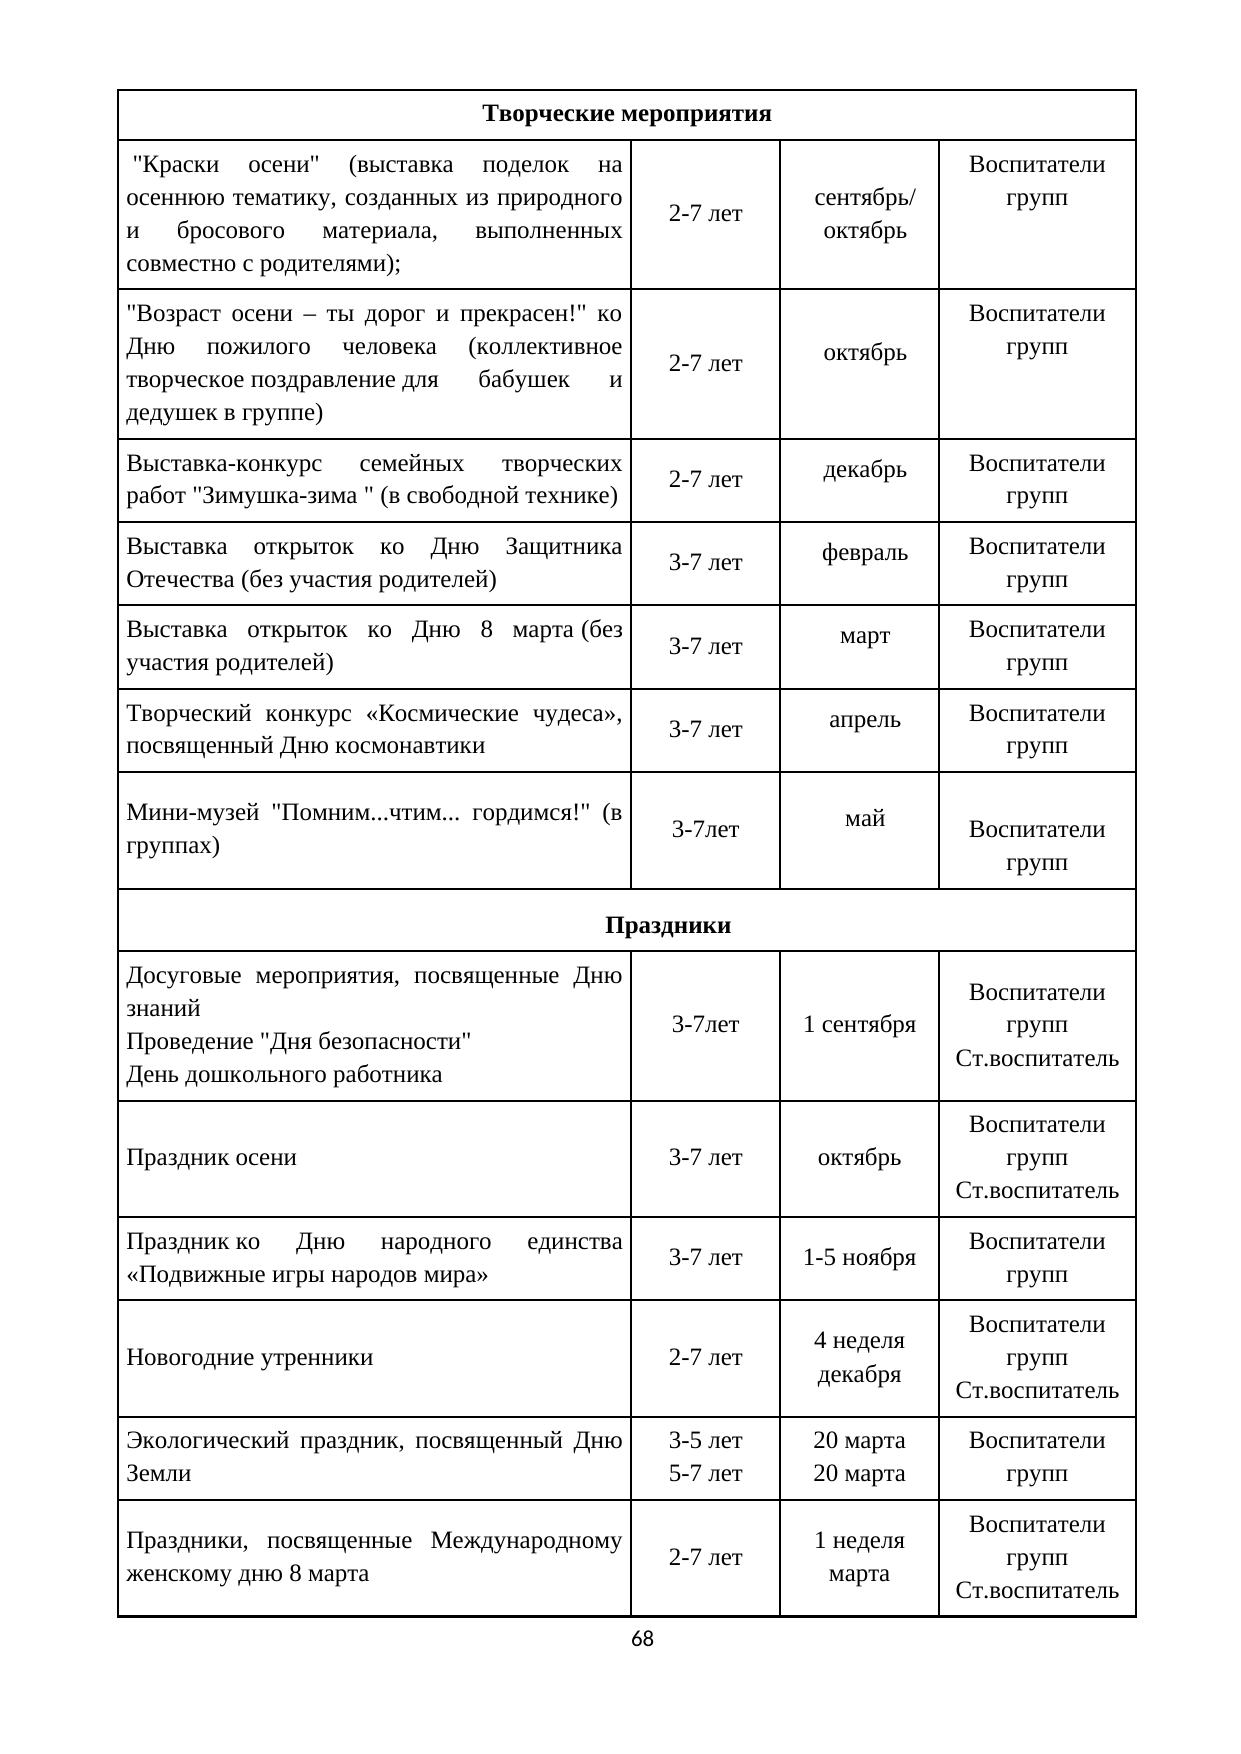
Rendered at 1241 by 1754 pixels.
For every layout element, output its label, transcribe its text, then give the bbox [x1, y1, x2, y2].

table_cell сентябрь/ октябрь [781, 141, 938, 288]
table_cell Праздники [119, 890, 1135, 950]
table_cell Воспитатели групп [940, 141, 1135, 288]
table_cell Воспитатели групп [940, 1418, 1135, 1499]
table_cell Воспитатели групп [940, 523, 1135, 604]
table_cell Досуговые мероприятия, посвященные Дню знаний Проведение "Дня безопасности" День дошкольного работника [119, 952, 630, 1099]
table_cell 2-7 лет [632, 290, 779, 438]
table_cell Выставка открыток ко Дню 8 марта (без участия родителей) [119, 606, 630, 688]
table_cell 1-5 ноября [781, 1218, 938, 1299]
table_cell декабрь [781, 440, 938, 521]
table_cell Праздник ко Дню народного единства «Подвижные игры народов мира» [119, 1218, 630, 1299]
table_cell 3-7 лет [632, 1102, 779, 1216]
table_cell Воспитатели групп [940, 773, 1135, 887]
table_cell Воспитатели групп Ст.воспитатель [940, 952, 1135, 1099]
table_cell "Краски осени" (выставка поделок на осеннюю тематику, созданных из природного и бросового материала, выполненных совместно с родителями); [119, 141, 630, 288]
table_cell Праздник осени [119, 1102, 630, 1216]
table_cell Воспитатели групп Ст.воспитатель [940, 1102, 1135, 1216]
table_cell 3-7лет [632, 952, 779, 1099]
table_cell Творческий конкурс «Космические чудеса», посвященный Дню космонавтики [119, 690, 630, 771]
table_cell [940, 1501, 1135, 1615]
table_cell апрель [781, 690, 938, 771]
table_cell 3-5 лет 5-7 лет [632, 1418, 779, 1499]
table_cell 1 сентября [781, 952, 938, 1099]
table_cell 1 неделя марта [781, 1501, 938, 1615]
table_cell 3-7 лет [632, 690, 779, 771]
table_cell 2-7 лет [632, 1301, 779, 1416]
table_cell май [781, 773, 938, 887]
table_cell "Возраст осени – ты дорог и прекрасен!" ко Дню пожилого человека (коллективное творческое поздравление для бабушек и дедушек в группе) [119, 290, 630, 438]
table_cell 2-7 лет [632, 141, 779, 288]
table_cell Выставка-конкурс семейных творческих работ "Зимушка-зима " (в свободной технике) [119, 440, 630, 521]
table_cell октябрь [781, 290, 938, 438]
table_cell 3-7 лет [632, 606, 779, 688]
table_cell Экологический праздник, посвященный Дню Земли [119, 1418, 630, 1499]
table_cell 3-7 лет [632, 523, 779, 604]
table_cell февраль [781, 523, 938, 604]
table_cell Воспитатели групп [940, 1218, 1135, 1299]
table_cell Творческие мероприятия [119, 91, 1135, 139]
table_cell 2-7 лет [632, 1501, 779, 1615]
table_cell Выставка открыток ко Дню Защитника Отечества (без участия родителей) [119, 523, 630, 604]
table_cell Воспитатели групп [940, 290, 1135, 438]
table_cell Новогодние утренники [119, 1301, 630, 1416]
table_cell Воспитатели групп [940, 690, 1135, 771]
table_cell 3-7 лет [632, 1218, 779, 1299]
table_cell Воспитатели групп [940, 606, 1135, 688]
table_cell 2-7 лет [632, 440, 779, 521]
table_cell март [781, 606, 938, 688]
table_cell Воспитатели групп [940, 440, 1135, 521]
table_cell октябрь [781, 1102, 938, 1216]
table_cell Воспитатели групп Ст.воспитатель [940, 1301, 1135, 1416]
table_cell 4 неделя декабря [781, 1301, 938, 1416]
table_cell 20 марта 20 марта [781, 1418, 938, 1499]
table_cell Мини-музей "Помним...чтим... гордимся!" (в группах) [119, 773, 630, 887]
table_cell Праздники, посвященные Международному женскому дню 8 марта [119, 1501, 630, 1615]
table_cell 3-7лет [632, 773, 779, 887]
